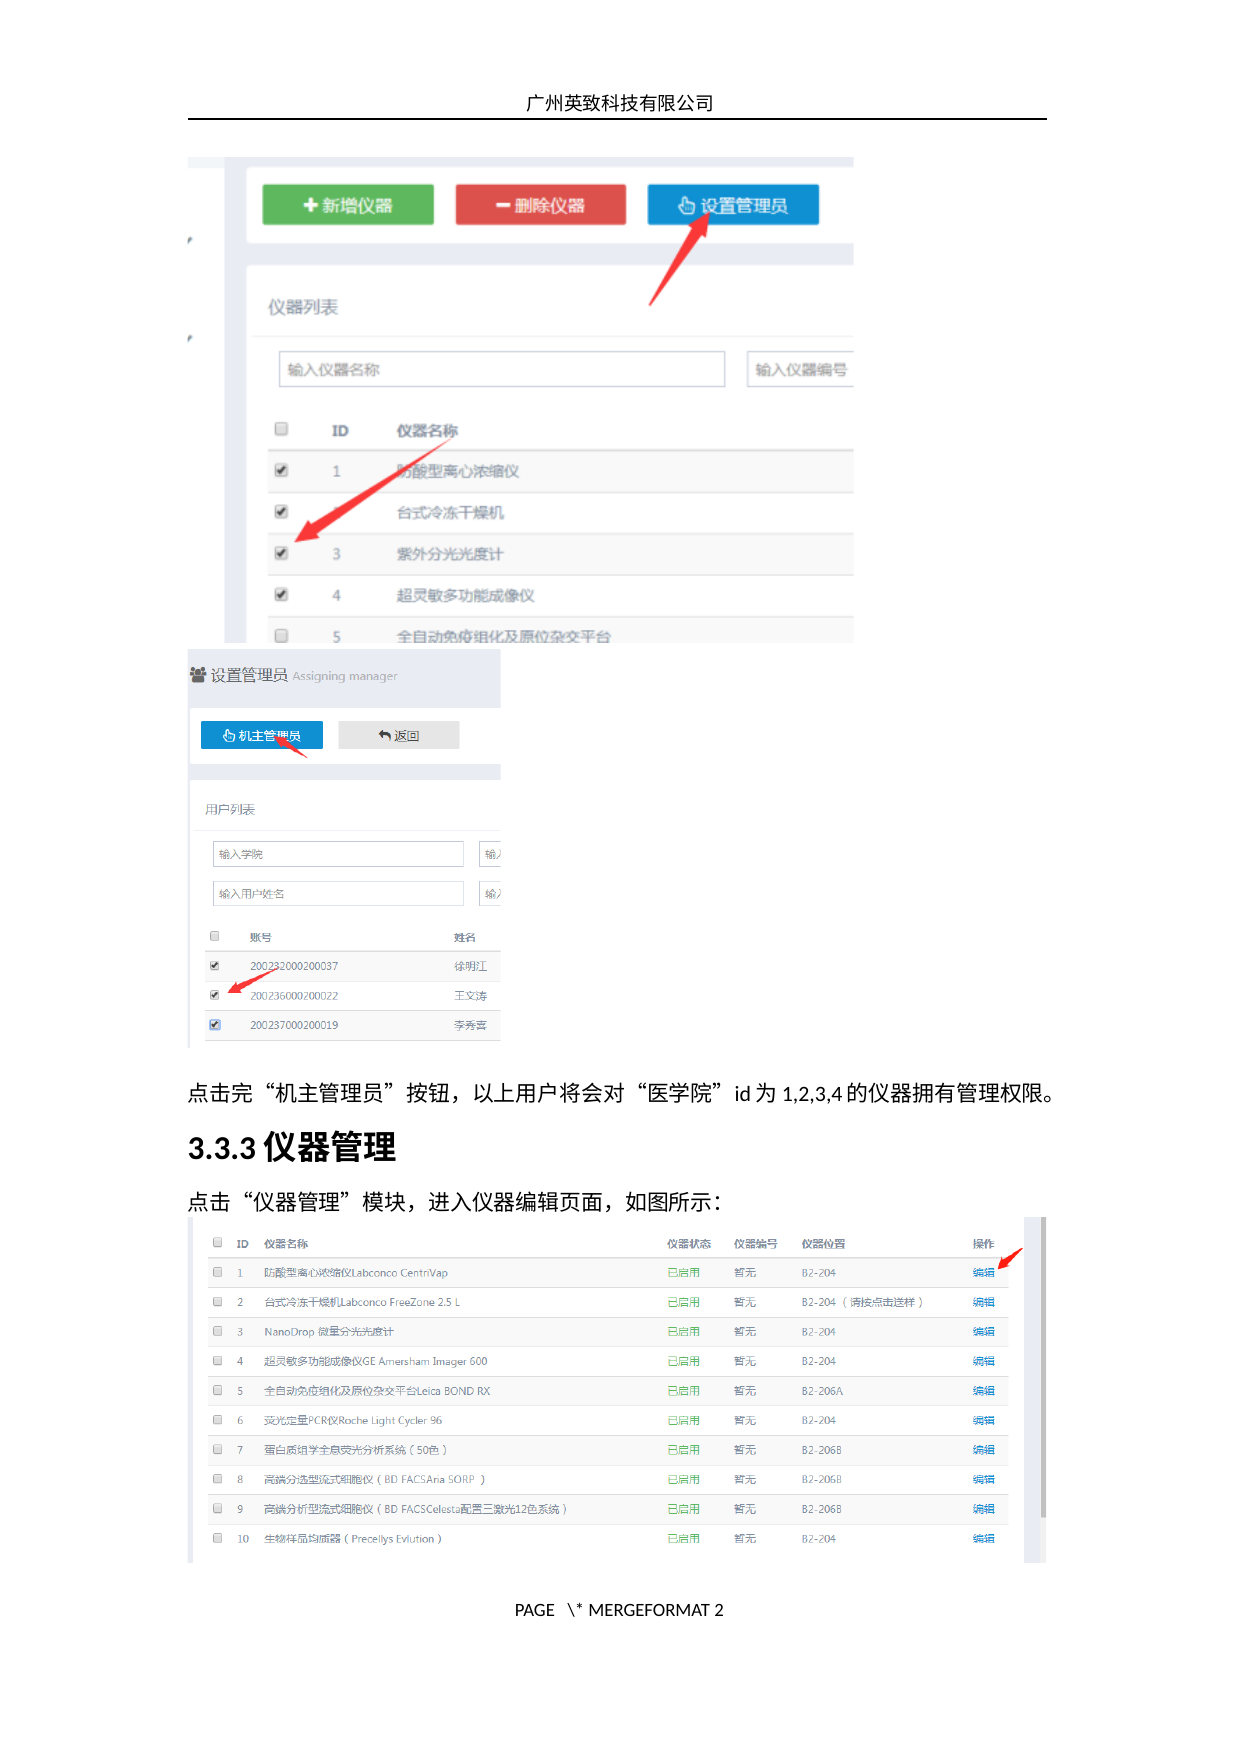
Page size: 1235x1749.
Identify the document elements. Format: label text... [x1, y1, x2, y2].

subtitle 3.3.3 仪器管理 [187, 1113, 1047, 1178]
text 点击完“机主管理员”按钮，以上用户将会对“医学院”id为1,2,3,4的仪器拥有管理权限。 [187, 1076, 1047, 1108]
picture [187, 157, 854, 643]
text 点击“仪器管理”模块，进入仪器编辑页面，如图所示： [187, 1185, 1047, 1217]
picture [187, 1217, 1047, 1563]
picture [187, 649, 501, 1048]
